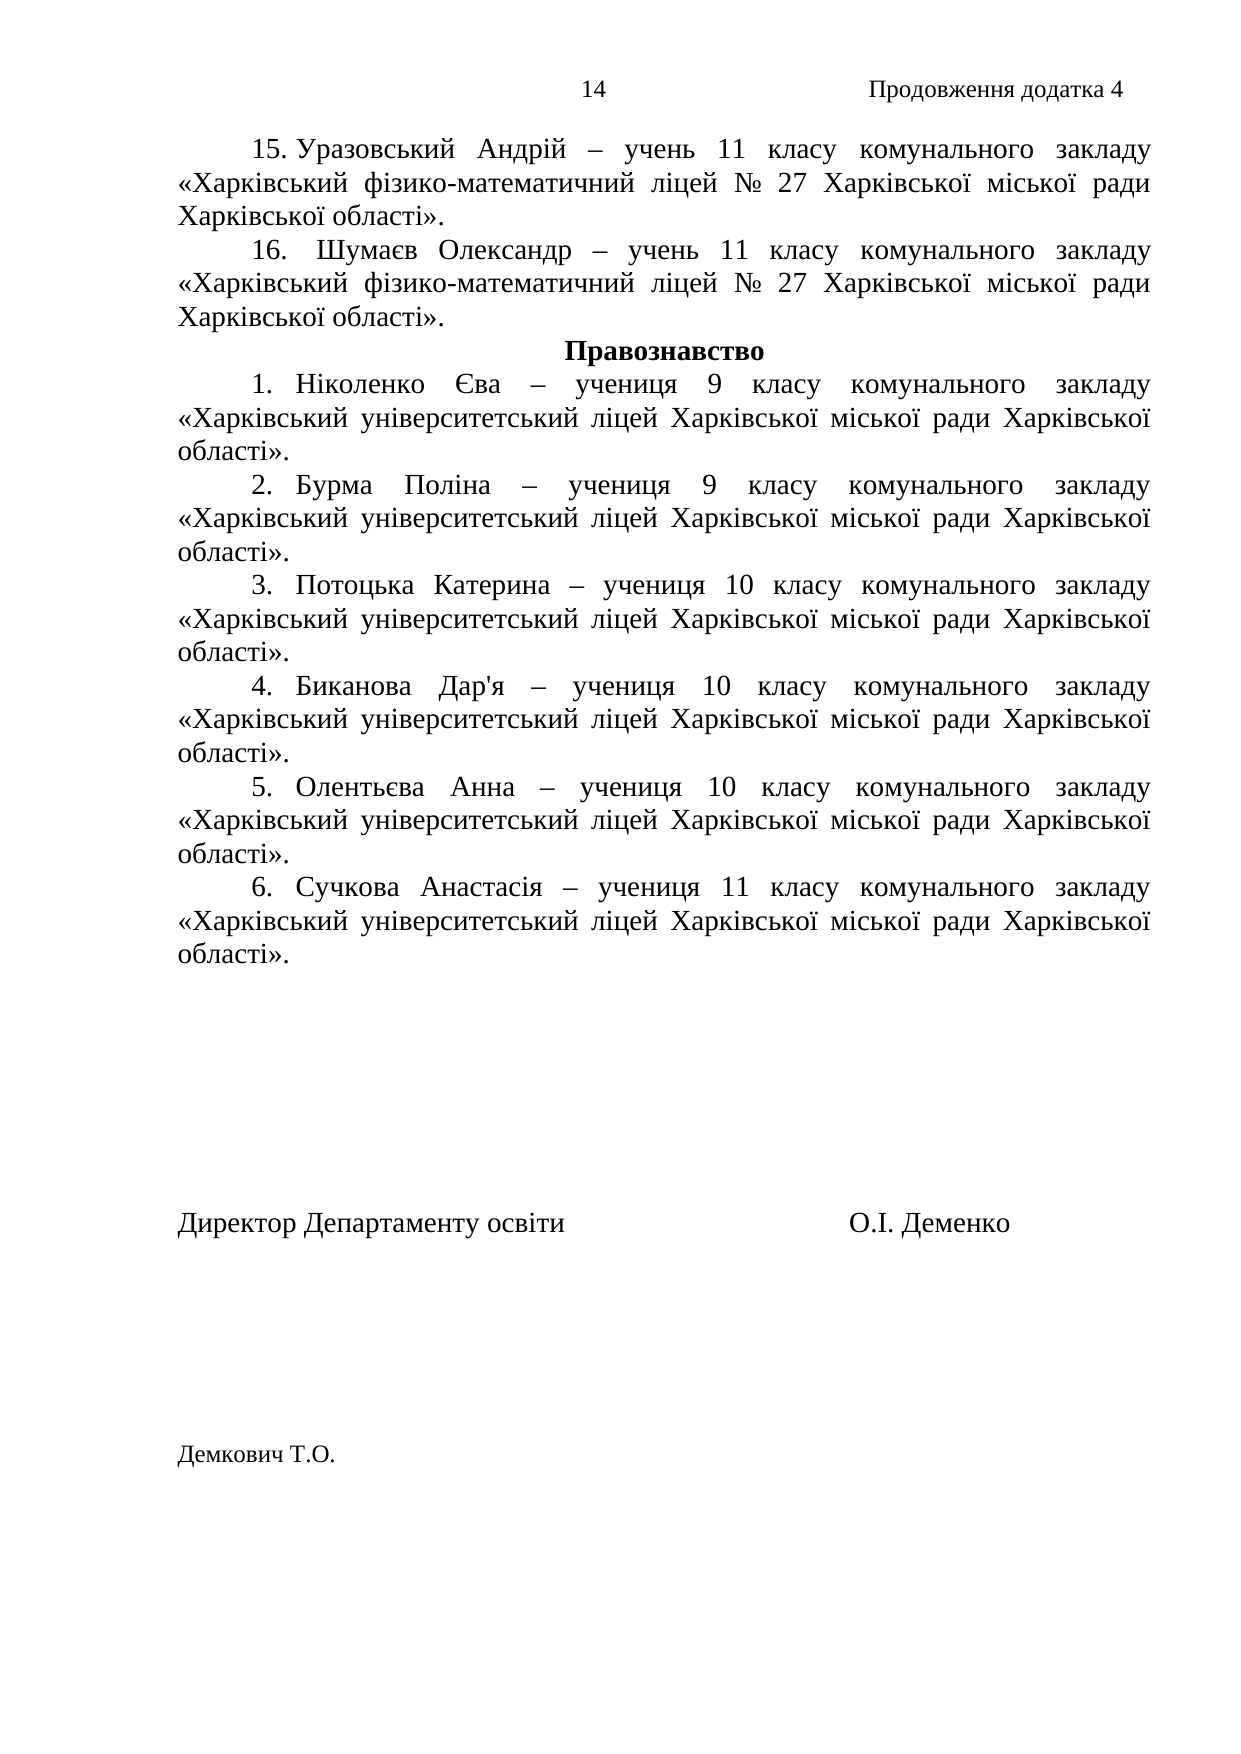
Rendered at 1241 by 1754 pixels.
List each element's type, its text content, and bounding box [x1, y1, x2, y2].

text Демкович Т.О. [177, 1439, 1152, 1468]
list Ніколенко Єва – учениця 9 класу комунального закладу «Харківський університетський ліцей Харківської міської ради Харківської області». [177, 366, 1152, 467]
list Биканова Дар'я – учениця 10 класу комунального закладу «Харківський університетський ліцей Харківської міської ради Харківської області». [177, 668, 1152, 769]
list Сучкова Анастасія – учениця 11 класу комунального закладу «Харківський університетський ліцей Харківської міської ради Харківської області». [177, 869, 1152, 970]
list Олентьєва Анна – учениця 10 класу комунального закладу «Харківський університетський ліцей Харківської міської ради Харківської області». [177, 769, 1152, 869]
list Шумаєв Олександр – учень 11 класу комунального закладу «Харківський фізико-математичний ліцей № 27 Харківської міської ради Харківської області». [177, 232, 1152, 333]
list Правознавство [177, 333, 1152, 366]
list Уразовський Андрій – учень 11 класу комунального закладу «Харківський фізико-математичний ліцей № 27 Харківської міської ради Харківської області». [177, 131, 1152, 232]
list Бурма Поліна – учениця 9 класу комунального закладу «Харківський університетський ліцей Харківської міської ради Харківської області». [177, 467, 1152, 567]
list Потоцька Катерина – учениця 10 класу комунального закладу «Харківський університетський ліцей Харківської міської ради Харківської області». [177, 567, 1152, 668]
text Директор Департаменту освіти О.І. Деменко [177, 1205, 1152, 1238]
